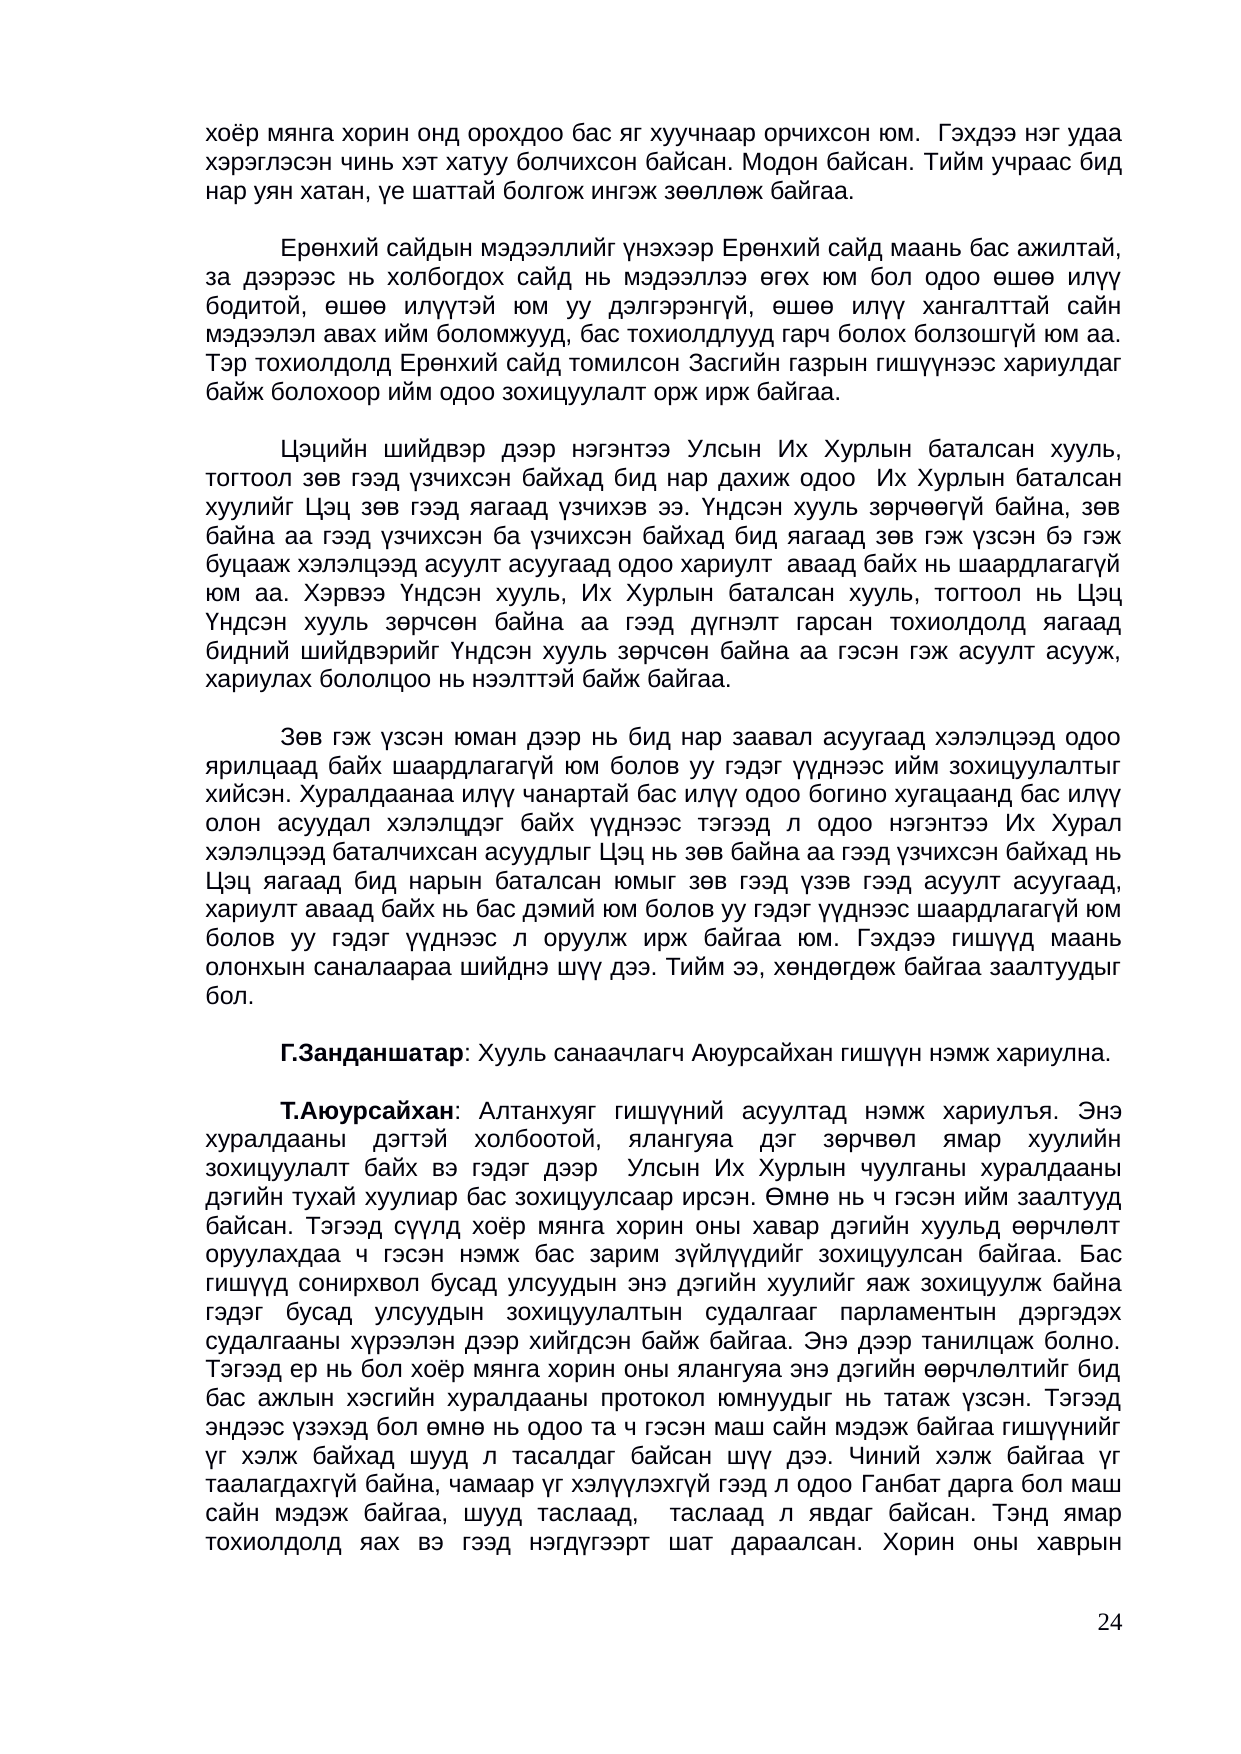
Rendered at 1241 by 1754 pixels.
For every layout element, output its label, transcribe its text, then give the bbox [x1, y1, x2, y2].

text Ерөнхий сайдын мэдээллийг үнэхээр Ерөнхий сайд маань бас ажилтай, за дээрээс нь холбогдох сайд нь мэдээллээ өгөх юм бол одоо өшөө илүү бодитой, өшөө илүүтэй юм уу дэлгэрэнгүй, өшөө илүү хангалттай сайн мэдээлэл авах ийм боломжууд, бас тохиолдлууд гарч болох болзошгүй юм аа. Тэр тохиолдолд Ерөнхий сайд томилсон Засгийн газрын гишүүнээс хариулдаг байж болохоор ийм одоо зохицуулалт орж ирж байгаа. [205, 233, 1122, 406]
text Цэцийн шийдвэр дээр нэгэнтээ Улсын Их Хурлын баталсан хууль, тогтоол зөв гээд үзчихсэн байхад бид нар дахиж одоо Их Хурлын баталсан хуулийг Цэц зөв гээд яагаад үзчихэв ээ. Үндсэн хууль зөрчөөгүй байна, зөв байна аа гээд үзчихсэн ба үзчихсэн байхад бид яагаад зөв гэж үзсэн бэ гэж буцааж хэлэлцээд асуулт асуугаад одоо хариулт аваад байх нь шаардлагагүй юм аа. Хэрвээ Үндсэн хууль, Их Хурлын баталсан хууль, тогтоол нь Цэц Үндсэн хууль зөрчсөн байна аа гээд дүгнэлт гарсан тохиолдолд яагаад бидний шийдвэрийг Үндсэн хууль зөрчсөн байна аа гэсэн гэж асуулт асууж, хариулах бололцоо нь нээлттэй байж байгаа. [205, 434, 1122, 693]
text Зөв гэж үзсэн юман дээр нь бид нар заавал асуугаад хэлэлцээд одоо ярилцаад байх шаардлагагүй юм болов уу гэдэг үүднээс ийм зохицуулалтыг хийсэн. Хуралдаанаа илүү чанартай бас илүү одоо богино хугацаанд бас илүү олон асуудал хэлэлцдэг байх үүднээс тэгээд л одоо нэгэнтээ Их Хурал хэлэлцээд баталчихсан асуудлыг Цэц нь зөв байна аа гээд үзчихсэн байхад нь Цэц яагаад бид нарын баталсан юмыг зөв гээд үзэв гээд асуулт асуугаад, хариулт аваад байх нь бас дэмий юм болов уу гэдэг үүднээс шаардлагагүй юм болов уу гэдэг үүднээс л оруулж ирж байгаа юм. Гэхдээ гишүүд маань олонхын саналаараа шийднэ шүү дээ. Тийм ээ, хөндөгдөж байгаа заалтуудыг бол. [205, 722, 1122, 1009]
text Г.Занданшатар: Хууль санаачлагч Аюурсайхан гишүүн нэмж хариулна. [205, 1038, 1122, 1067]
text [205, 1096, 1122, 1556]
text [205, 118, 1122, 204]
